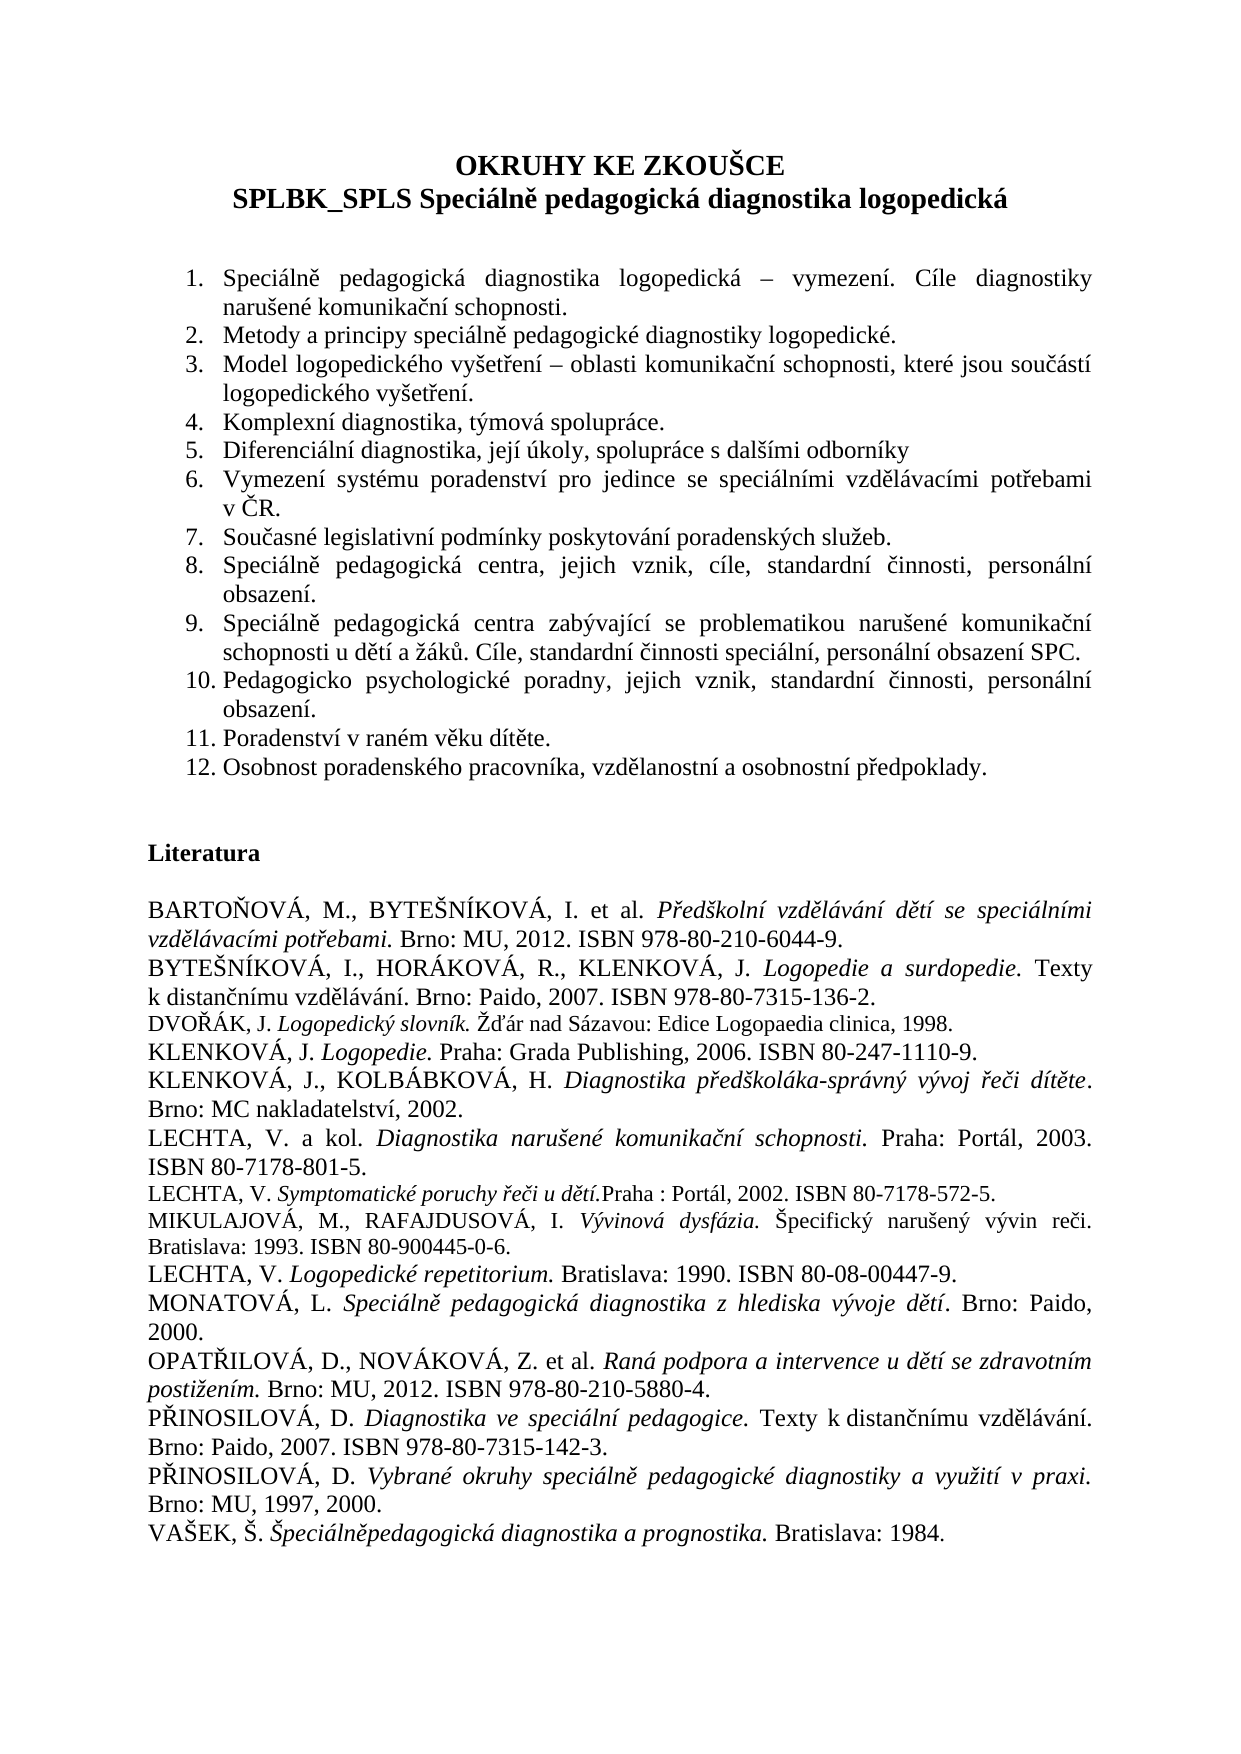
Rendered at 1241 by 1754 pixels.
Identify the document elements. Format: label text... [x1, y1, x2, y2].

text LECHTA, V. Symptomatické poruchy řeči u dětí.Praha : Portál, 2002. ISBN 80-7178-572-5. [148, 1180, 1093, 1207]
list Osobnost poradenského pracovníka, vzdělanostní a osobnostní předpoklady. [185, 752, 1093, 780]
text PŘINOSILOVÁ, D. Diagnostika ve speciální pedagogice. Texty k distančnímu vzdělávání. Brno: Paido, 2007. ISBN 978-80-7315-142-3. [148, 1403, 1093, 1461]
text MIKULAJOVÁ, M., RAFAJDUSOVÁ, I. Vývinová dysfázia. Špecifický narušený vývin reči. Bratislava: 1993. ISBN 80-900445-0-6. [148, 1207, 1093, 1259]
list Metody a principy speciálně pedagogické diagnostiky logopedické. [185, 320, 1093, 349]
list Model logopedického vyšetření – oblasti komunikační schopnosti, které jsou součástí logopedického vyšetření. [185, 349, 1093, 407]
text SPLBK_SPLS Speciálně pedagogická diagnostika logopedická [148, 181, 1093, 215]
text Klenková, J. Logopedie. Praha: Grada Publishing, 2006. ISBN 80-247-1110-9. [148, 1037, 1093, 1065]
list Diferenciální diagnostika, její úkoly, spolupráce s dalšími odborníky [185, 435, 1093, 464]
list Speciálně pedagogická centra, jejich vznik, cíle, standardní činnosti, personální obsazení. [185, 550, 1093, 608]
text MONATOVÁ, L. Speciálně pedagogická diagnostika z hlediska vývoje dětí. Brno: Paido, 2000. [148, 1288, 1093, 1346]
text KLENKOVÁ, J., KOLBÁBKOVÁ, H. Diagnostika předškoláka-správný vývoj řeči dítěte. Brno: MC nakladatelství, 2002. [148, 1065, 1093, 1123]
text BYTEŠNÍKOVÁ, I., HORÁKOVÁ, R., KLENKOVÁ, J. Logopedie a surdopedie. Texty k distančnímu vzdělávání. Brno: Paido, 2007. ISBN 978-80-7315-136-2. [148, 953, 1093, 1010]
text VAŠEK, Š. Špeciálněpedagogická diagnostika a prognostika. Bratislava: 1984. [148, 1518, 1093, 1547]
list Pedagogicko psychologické poradny, jejich vznik, standardní činnosti, personální obsazení. [185, 665, 1093, 723]
list Speciálně pedagogická centra zabývající se problematikou narušené komunikační schopnosti u dětí a žáků. Cíle, standardní činnosti speciální, personální obsazení SPC. [185, 608, 1093, 665]
list Komplexní diagnostika, týmová spolupráce. [185, 407, 1093, 435]
text Literatura [148, 838, 1093, 867]
list Poradenství v raném věku dítěte. [185, 723, 1093, 752]
text BARTOŇOVÁ, M., BYTEŠNÍKOVÁ, I. et al. Předškolní vzdělávání dětí se speciálními vzdělávacími potřebami. Brno: MU, 2012. ISBN 978-80-210-6044-9. [148, 895, 1093, 953]
text LECHTA, V. a kol. Diagnostika narušené komunikační schopnosti. Praha: Portál, 2003. ISBN 80-7178-801-5. [148, 1123, 1093, 1180]
list Speciálně pedagogická diagnostika logopedická – vymezení. Cíle diagnostiky narušené komunikační schopnosti. [185, 263, 1093, 320]
text Přinosilová, D. Vybrané okruhy speciálně pedagogické diagnostiky a využití v praxi. Brno: MU, 1997, 2000. [148, 1461, 1093, 1518]
list Současné legislativní podmínky poskytování poradenských služeb. [185, 522, 1093, 550]
text DVOŘÁK, J. Logopedický slovník. Žďár nad Sázavou: Edice Logopaedia clinica, 1998. [148, 1010, 1093, 1037]
list Vymezení systému poradenství pro jedince se speciálními vzdělávacími potřebami v ČR. [185, 464, 1093, 522]
text LECHTA, V. Logopedické repetitorium. Bratislava: 1990. ISBN 80-08-00447-9. [148, 1259, 1093, 1288]
text OPATŘILOVÁ, D., NOVÁKOVÁ, Z. et al. Raná podpora a intervence u dětí se zdravotním postižením. Brno: MU, 2012. ISBN 978-80-210-5880-4. [148, 1346, 1093, 1403]
text OKRUHY KE ZKOUŠCE [148, 148, 1093, 181]
